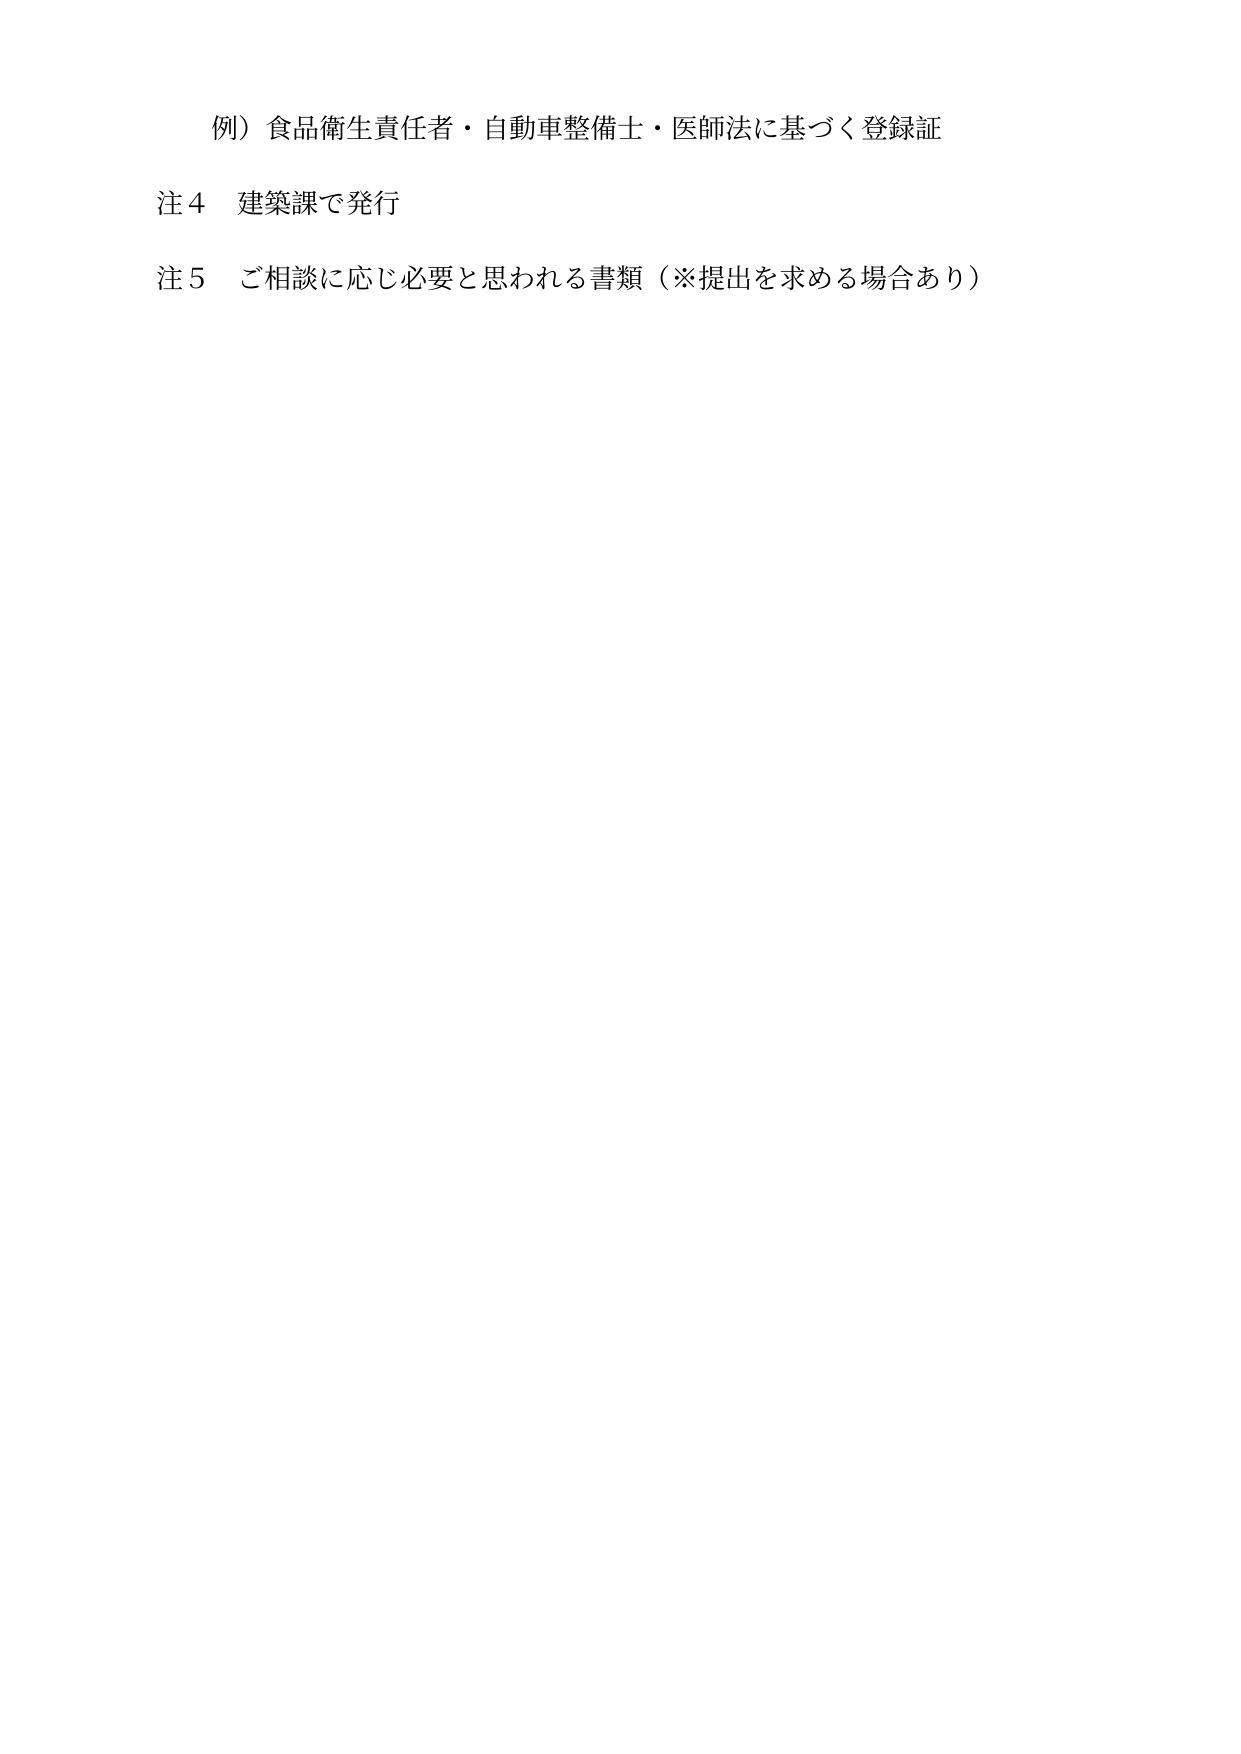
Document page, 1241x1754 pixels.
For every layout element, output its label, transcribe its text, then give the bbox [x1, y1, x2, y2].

text 注５ ご相談に応じ必要と思われる書類（※提出を求める場合あり） [75, 239, 1165, 314]
text 例）食品衛生責任者・自動車整備士・医師法に基づく登録証 [75, 89, 1165, 164]
text 注４ 建築課で発行 [75, 164, 1165, 239]
